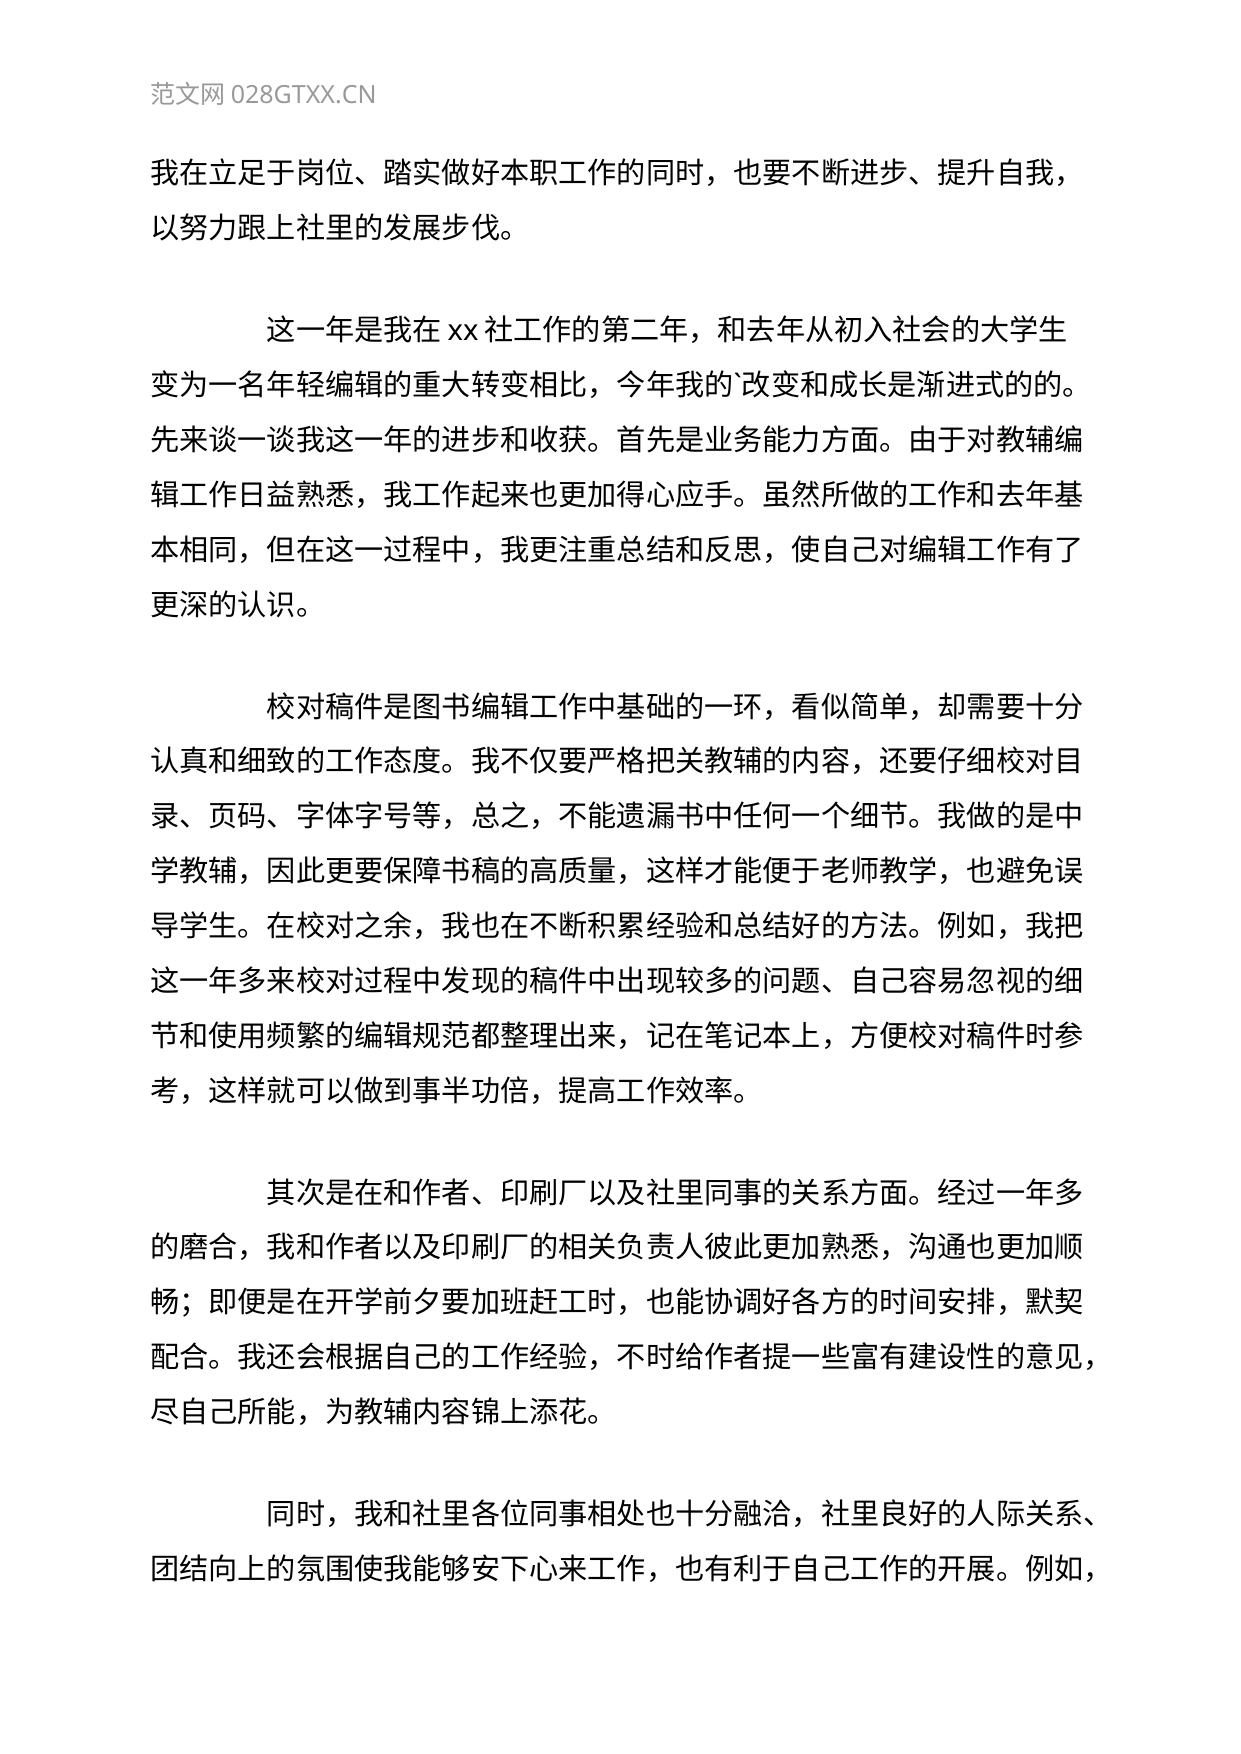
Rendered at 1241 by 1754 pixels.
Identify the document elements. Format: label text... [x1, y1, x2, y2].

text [150, 150, 1090, 247]
text 校对稿件是图书编辑工作中基础的一环，看似简单，却需要十分认真和细致的工作态度。我不仅要严格把关教辅的内容，还要仔细校对目录、页码、字体字号等，总之，不能遗漏书中任何一个细节。我做的是中学教辅，因此更要保障书稿的高质量，这样才能便于老师教学，也避免误导学生。在校对之余，我也在不断积累经验和总结好的方法。例如，我把这一年多来校对过程中发现的稿件中出现较多的问题、自己容易忽视的细节和使用频繁的编辑规范都整理出来，记在笔记本上，方便校对稿件时参考，这样就可以做到事半功倍，提高工作效率。 [150, 683, 1090, 1110]
text 其次是在和作者、印刷厂以及社里同事的关系方面。经过一年多的磨合，我和作者以及印刷厂的相关负责人彼此更加熟悉，沟通也更加顺畅；即便是在开学前夕要加班赶工时，也能协调好各方的时间安排，默契配合。我还会根据自己的工作经验，不时给作者提一些富有建设性的意见，尽自己所能，为教辅内容锦上添花。 [150, 1169, 1090, 1431]
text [150, 1491, 1090, 1588]
text 这一年是我在xx社工作的第二年，和去年从初入社会的大学生变为一名年轻编辑的重大转变相比，今年我的`改变和成长是渐进式的的。先来谈一谈我这一年的进步和收获。首先是业务能力方面。由于对教辅编辑工作日益熟悉，我工作起来也更加得心应手。虽然所做的工作和去年基本相同，但在这一过程中，我更注重总结和反思，使自己对编辑工作有了更深的认识。 [150, 307, 1090, 624]
